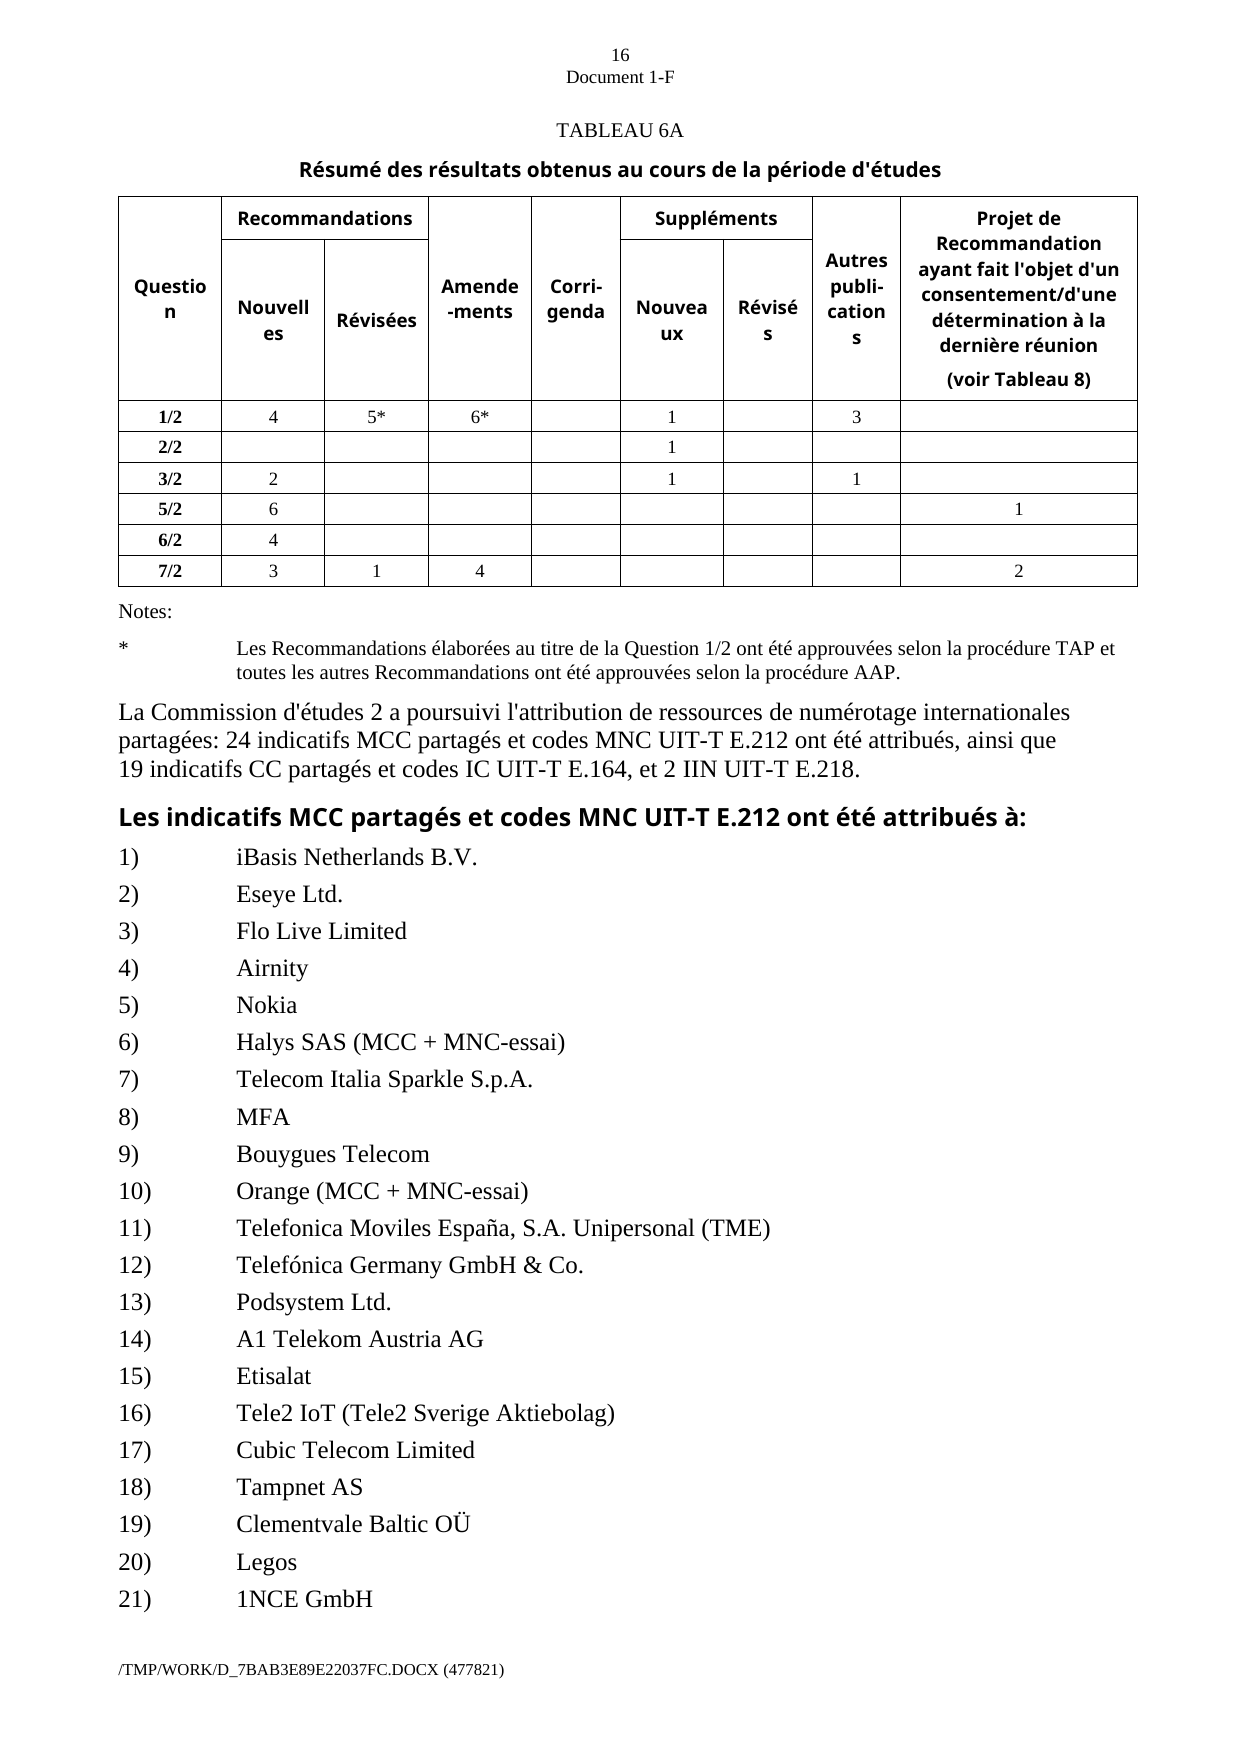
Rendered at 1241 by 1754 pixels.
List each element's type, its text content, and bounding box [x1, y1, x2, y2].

text 15) Etisalat [118, 1361, 1122, 1390]
table_cell [325, 463, 428, 493]
table_cell 3 [813, 401, 900, 431]
text 13) Podsystem Ltd. [118, 1287, 1122, 1316]
table_cell [222, 432, 324, 462]
table_cell 1 [621, 463, 723, 493]
table_cell [429, 525, 531, 555]
text 20) Legos [118, 1547, 1122, 1575]
text 9) Bouygues Telecom [118, 1139, 1122, 1167]
table_cell 5/2 [119, 494, 221, 524]
table_cell 1 [813, 463, 900, 493]
table_cell [724, 463, 812, 493]
table_cell [325, 494, 428, 524]
subtitle Les indicatifs MCC partagés et codes MNC UIT-T E.212 ont été attribués à: [118, 799, 1122, 834]
table_cell [901, 432, 1137, 462]
table_cell 4 [429, 556, 531, 586]
text 6) Halys SAS (MCC + MNC-essai) [118, 1027, 1122, 1056]
table_cell 1/2 [119, 401, 221, 431]
table_cell [724, 432, 812, 462]
text 21) 1NCE GmbH [118, 1584, 1122, 1612]
table_cell [813, 525, 900, 555]
table_cell 6/2 [119, 525, 221, 555]
table_cell [532, 494, 620, 524]
table_cell [429, 463, 531, 493]
text 14) A1 Telekom Austria AG [118, 1324, 1122, 1353]
text 7) Telecom Italia Sparkle S.p.A. [118, 1064, 1122, 1093]
table_cell 2/2 [119, 432, 221, 462]
table_cell 3 [222, 556, 324, 586]
table_cell [813, 432, 900, 462]
table_cell 1 [901, 494, 1137, 524]
table_cell 6 [222, 494, 324, 524]
table_cell [532, 463, 620, 493]
text 1) iBasis Netherlands B.V. [118, 842, 1122, 871]
table_cell [621, 494, 723, 524]
text Notes: [118, 599, 1122, 623]
text 18) Tampnet AS [118, 1472, 1122, 1501]
text 12) Telefónica Germany GmbH & Co. [118, 1250, 1122, 1279]
table_cell [532, 525, 620, 555]
table_cell [724, 401, 812, 431]
table_cell [901, 401, 1137, 431]
text 4) Airnity [118, 953, 1122, 982]
text 16) Tele2 IoT (Tele2 Sverige Aktiebolag) [118, 1398, 1122, 1427]
table_cell Nouvelles [222, 240, 324, 400]
table_cell [532, 432, 620, 462]
title Résumé des résultats obtenus au cours de la période d'études [118, 155, 1122, 183]
table_cell [325, 525, 428, 555]
table_header Corrigenda [532, 197, 620, 400]
table_cell [325, 432, 428, 462]
table_header Autres publications [813, 197, 900, 400]
table_header Suppléments [621, 197, 812, 239]
text * Les Recommandations élaborées au titre de la Question 1/2 ont été approuvées selon la procédure TAP et toutes les autres Recommandations ont été approuvées selon la procédure AAP. [118, 636, 1122, 684]
table_cell 2 [901, 556, 1137, 586]
text Tableau 6a [118, 118, 1122, 142]
table_cell 6* [429, 401, 531, 431]
table_cell [813, 556, 900, 586]
table_cell [621, 556, 723, 586]
table_cell 5* [325, 401, 428, 431]
table_cell [532, 401, 620, 431]
table_cell [901, 463, 1137, 493]
table_header Projet de Recommandation ayant fait l'objet d'un consentement/d'une détermination à la dernière réunion (voir Tableau 8) [901, 197, 1137, 400]
text 17) Cubic Telecom Limited [118, 1435, 1122, 1464]
table_cell Nouveaux [621, 240, 723, 400]
table_cell [724, 556, 812, 586]
table_cell Révisées [325, 240, 428, 400]
table_cell 4 [222, 525, 324, 555]
table_cell [724, 525, 812, 555]
table_header Amende-ments [429, 197, 531, 400]
text 11) Telefonica Moviles España, S.A. Unipersonal (TME) [118, 1213, 1122, 1242]
text 5) Nokia [118, 990, 1122, 1019]
table_cell [429, 432, 531, 462]
table_cell [813, 494, 900, 524]
text 3) Flo Live Limited [118, 916, 1122, 945]
text 10) Orange (MCC + MNC-essai) [118, 1176, 1122, 1204]
table_cell 3/2 [119, 463, 221, 493]
table_cell Révisés [724, 240, 812, 400]
text 19) Clementvale Baltic OÜ [118, 1509, 1122, 1538]
table_cell [901, 525, 1137, 555]
table_cell 1 [325, 556, 428, 586]
table_cell 2 [222, 463, 324, 493]
table_cell 7/2 [119, 556, 221, 586]
text 8) MFA [118, 1102, 1122, 1130]
table_header Question [119, 197, 221, 400]
table_cell [724, 494, 812, 524]
table_cell [532, 556, 620, 586]
table_header Recommandations [222, 197, 428, 239]
table_cell [429, 494, 531, 524]
table_cell 1 [621, 401, 723, 431]
table_cell 4 [222, 401, 324, 431]
text La Commission d'études 2 a poursuivi l'attribution de ressources de numérotage internationales partagées: 24 indicatifs MCC partagés et codes MNC UIT-T E.212 ont été attribués, ainsi que 19 indicatifs CC partagés et codes IC UIT-T E.164, et 2 IIN UIT-T E.218. [118, 697, 1122, 783]
table_cell [621, 525, 723, 555]
table_cell 1 [621, 432, 723, 462]
text 2) Eseye Ltd. [118, 879, 1122, 908]
